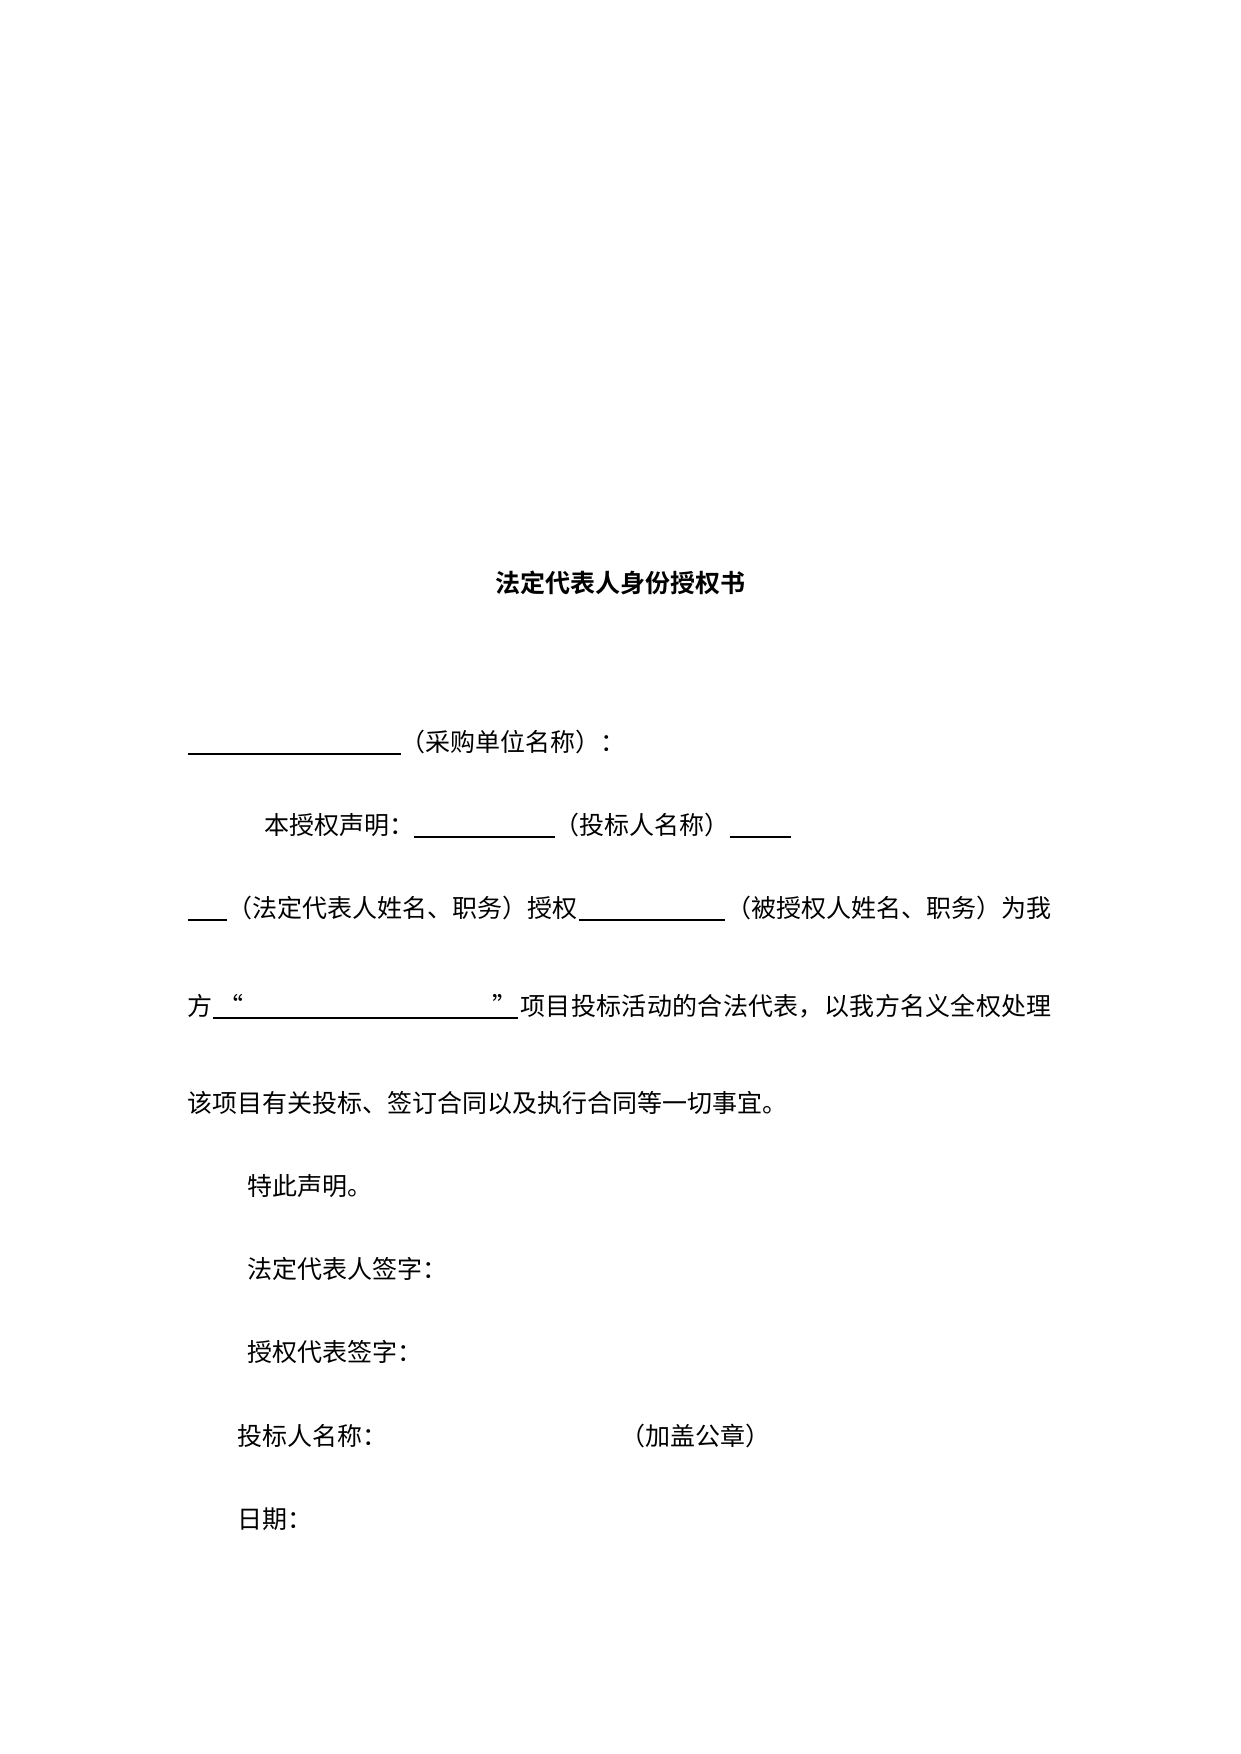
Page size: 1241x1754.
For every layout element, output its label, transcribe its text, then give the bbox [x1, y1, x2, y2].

text 本授权声明： （投标人名称） [187, 791, 1053, 856]
text 法定代表人签字： [187, 1235, 1053, 1300]
text （法定代表人姓名、职务）授权 （被授权人姓名、职务）为我方 “ ”项目投标活动的合法代表，以我方名义全权处理该项目有关投标、签订合同以及执行合同等一切事宜。 [187, 874, 1053, 1134]
text 特此声明。 [187, 1152, 1053, 1217]
text 授权代表签字： [187, 1318, 1053, 1383]
text （采购单位名称）： [187, 708, 1053, 773]
subtitle 法定代表人身份授权书 [187, 549, 1053, 614]
text 日期： [187, 1485, 1053, 1550]
text 投标人名称： （加盖公章） [187, 1402, 1053, 1467]
